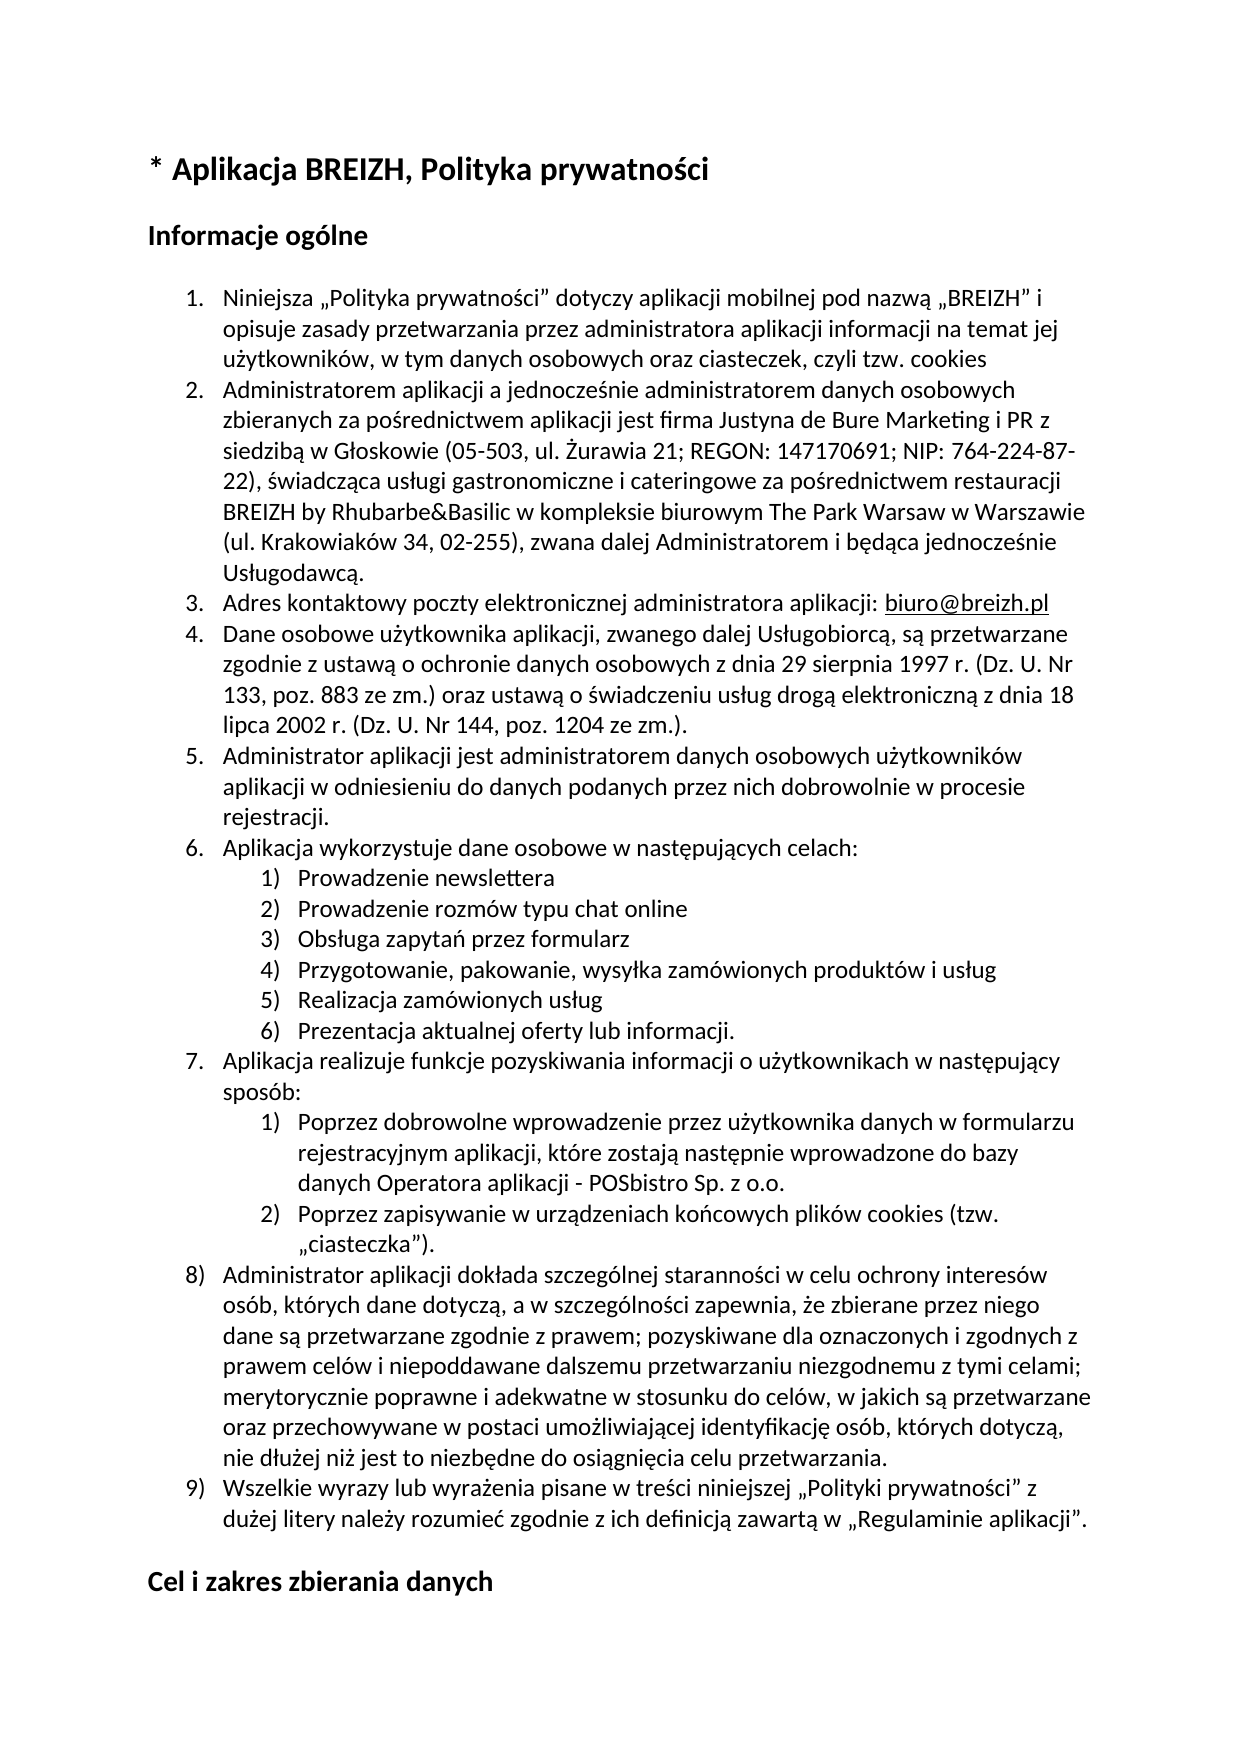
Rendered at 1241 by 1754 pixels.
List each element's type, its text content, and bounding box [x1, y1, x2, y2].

list Administrator aplikacji dokłada szczególnej staranności w celu ochrony interesów osób, których dane dotyczą, a w szczególności zapewnia, że zbierane przez niego dane są przetwarzane zgodnie z prawem; pozyskiwane dla oznaczonych i zgodnych z prawem celów i niepoddawane dalszemu przetwarzaniu niezgodnemu z tymi celami; merytorycznie poprawne i adekwatne w stosunku do celów, w jakich są przetwarzane oraz przechowywane w postaci umożliwiającej identyfikację osób, których dotyczą, nie dłużej niż jest to niezbędne do osiągnięcia celu przetwarzania. [185, 1259, 1093, 1473]
list Przygotowanie, pakowanie, wysyłka zamówionych produktów i usług [260, 954, 1093, 984]
list Administrator aplikacji jest administratorem danych osobowych użytkowników aplikacji w odniesieniu do danych podanych przez nich dobrowolnie w procesie rejestracji. [185, 740, 1093, 832]
list Aplikacja wykorzystuje dane osobowe w następujących celach: [185, 832, 1093, 862]
list Dane osobowe użytkownika aplikacji, zwanego dalej Usługobiorcą, są przetwarzane zgodnie z ustawą o ochronie danych osobowych z dnia 29 sierpnia 1997 r. (Dz. U. Nr 133, poz. 883 ze zm.) oraz ustawą o świadczeniu usług drogą elektroniczną z dnia 18 lipca 2002 r. (Dz. U. Nr 144, poz. 1204 ze zm.). [185, 618, 1093, 740]
list Administratorem aplikacji a jednocześnie administratorem danych osobowych zbieranych za pośrednictwem aplikacji jest firma Justyna de Bure Marketing i PR z siedzibą w Głoskowie (05-503, ul. Żurawia 21; REGON: 147170691; NIP: 764-224-87-22), świadcząca usługi gastronomiczne i cateringowe za pośrednictwem restauracji BREIZH by Rhubarbe&Basilic w kompleksie biurowym The Park Warsaw w Warszawie (ul. Krakowiaków 34, 02-255), zwana dalej Administratorem i będąca jednocześnie Usługodawcą. [185, 374, 1093, 587]
text Informacje ogólne [148, 217, 1093, 253]
list Poprzez zapisywanie w urządzeniach końcowych plików cookies (tzw. „ciasteczka”). [260, 1198, 1093, 1259]
list Prowadzenie rozmów typu chat online [260, 893, 1093, 923]
list Niniejsza „Polityka prywatności” dotyczy aplikacji mobilnej pod nazwą „BREIZH” i opisuje zasady przetwarzania przez administratora aplikacji informacji na temat jej użytkowników, w tym danych osobowych oraz ciasteczek, czyli tzw. cookies [185, 282, 1093, 374]
list Prowadzenie newslettera [260, 862, 1093, 893]
list Obsługa zapytań przez formularz [260, 923, 1093, 954]
text Cel i zakres zbierania danych [148, 1563, 1093, 1598]
list Adres kontaktowy poczty elektronicznej administratora aplikacji: biuro@breizh.pl [185, 587, 1093, 618]
list Prezentacja aktualnej oferty lub informacji. [260, 1015, 1093, 1045]
list Aplikacja realizuje funkcje pozyskiwania informacji o użytkownikach w następujący sposób: [185, 1045, 1093, 1106]
list Wszelkie wyrazy lub wyrażenia pisane w treści niniejszej „Polityki prywatności” z dużej litery należy rozumieć zgodnie z ich definicją zawartą w „Regulaminie aplikacji”. [185, 1473, 1093, 1534]
list Realizacja zamówionych usług [260, 984, 1093, 1015]
text * Aplikacja BREIZH, Polityka prywatności [148, 148, 1093, 188]
list Poprzez dobrowolne wprowadzenie przez użytkownika danych w formularzu rejestracyjnym aplikacji, które zostają następnie wprowadzone do bazy danych Operatora aplikacji - POSbistro Sp. z o.o. [260, 1106, 1093, 1198]
